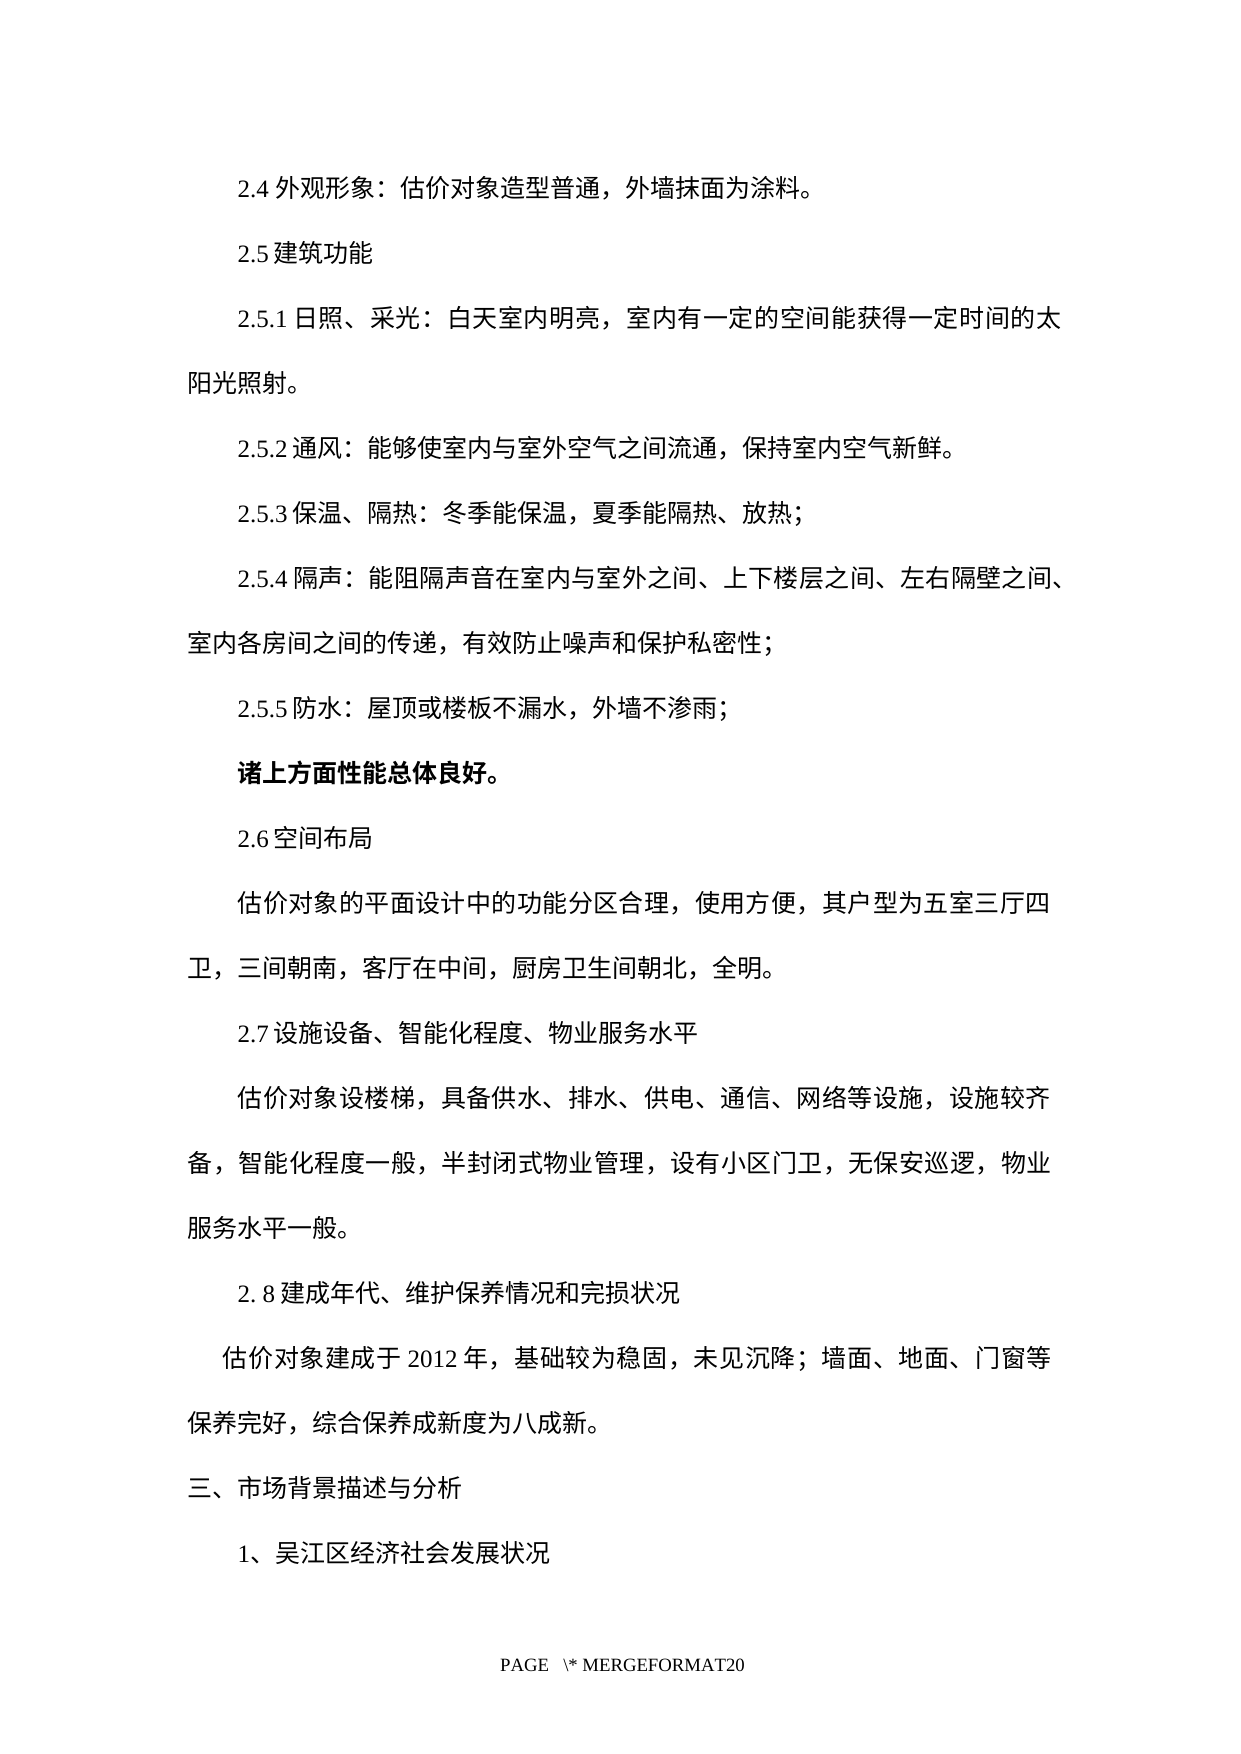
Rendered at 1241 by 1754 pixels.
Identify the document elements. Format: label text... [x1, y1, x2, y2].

text 2.5.5防水：屋顶或楼板不漏水，外墙不渗雨； [187, 674, 1053, 739]
text 2.4 外观形象：估价对象造型普通，外墙抹面为涂料。 [187, 154, 1053, 219]
text 2.5.1日照、采光：白天室内明亮，室内有一定的空间能获得一定时间的太阳光照射。 [187, 284, 1063, 414]
text 2.5建筑功能 [187, 219, 1053, 284]
text 三、市场背景描述与分析 [187, 1454, 1053, 1519]
text 估价对象建成于2012年，基础较为稳固，未见沉降；墙面、地面、门窗等保养完好，综合保养成新度为八成新。 [187, 1324, 1053, 1454]
text 2.5.2通风：能够使室内与室外空气之间流通，保持室内空气新鲜。 [187, 414, 1053, 479]
text 2.5.3保温、隔热：冬季能保温，夏季能隔热、放热； [187, 479, 1053, 544]
text 2.5.4隔声：能阻隔声音在室内与室外之间、上下楼层之间、左右隔壁之间、室内各房间之间的传递，有效防止噪声和保护私密性； [187, 544, 1053, 674]
text 估价对象设楼梯，具备供水、排水、供电、通信、网络等设施，设施较齐备，智能化程度一般，半封闭式物业管理，设有小区门卫，无保安巡逻，物业服务水平一般。 [187, 1064, 1053, 1259]
text 1、吴江区经济社会发展状况 [187, 1519, 1053, 1584]
text 2.7设施设备、智能化程度、物业服务水平 [187, 999, 1053, 1064]
text 估价对象的平面设计中的功能分区合理，使用方便，其户型为五室三厅四卫，三间朝南，客厅在中间，厨房卫生间朝北，全明。 [187, 869, 1053, 999]
text 2. 8建成年代、维护保养情况和完损状况 [187, 1259, 1053, 1324]
text 诸上方面性能总体良好。 [187, 739, 1053, 804]
text 2.6空间布局 [187, 804, 1053, 869]
